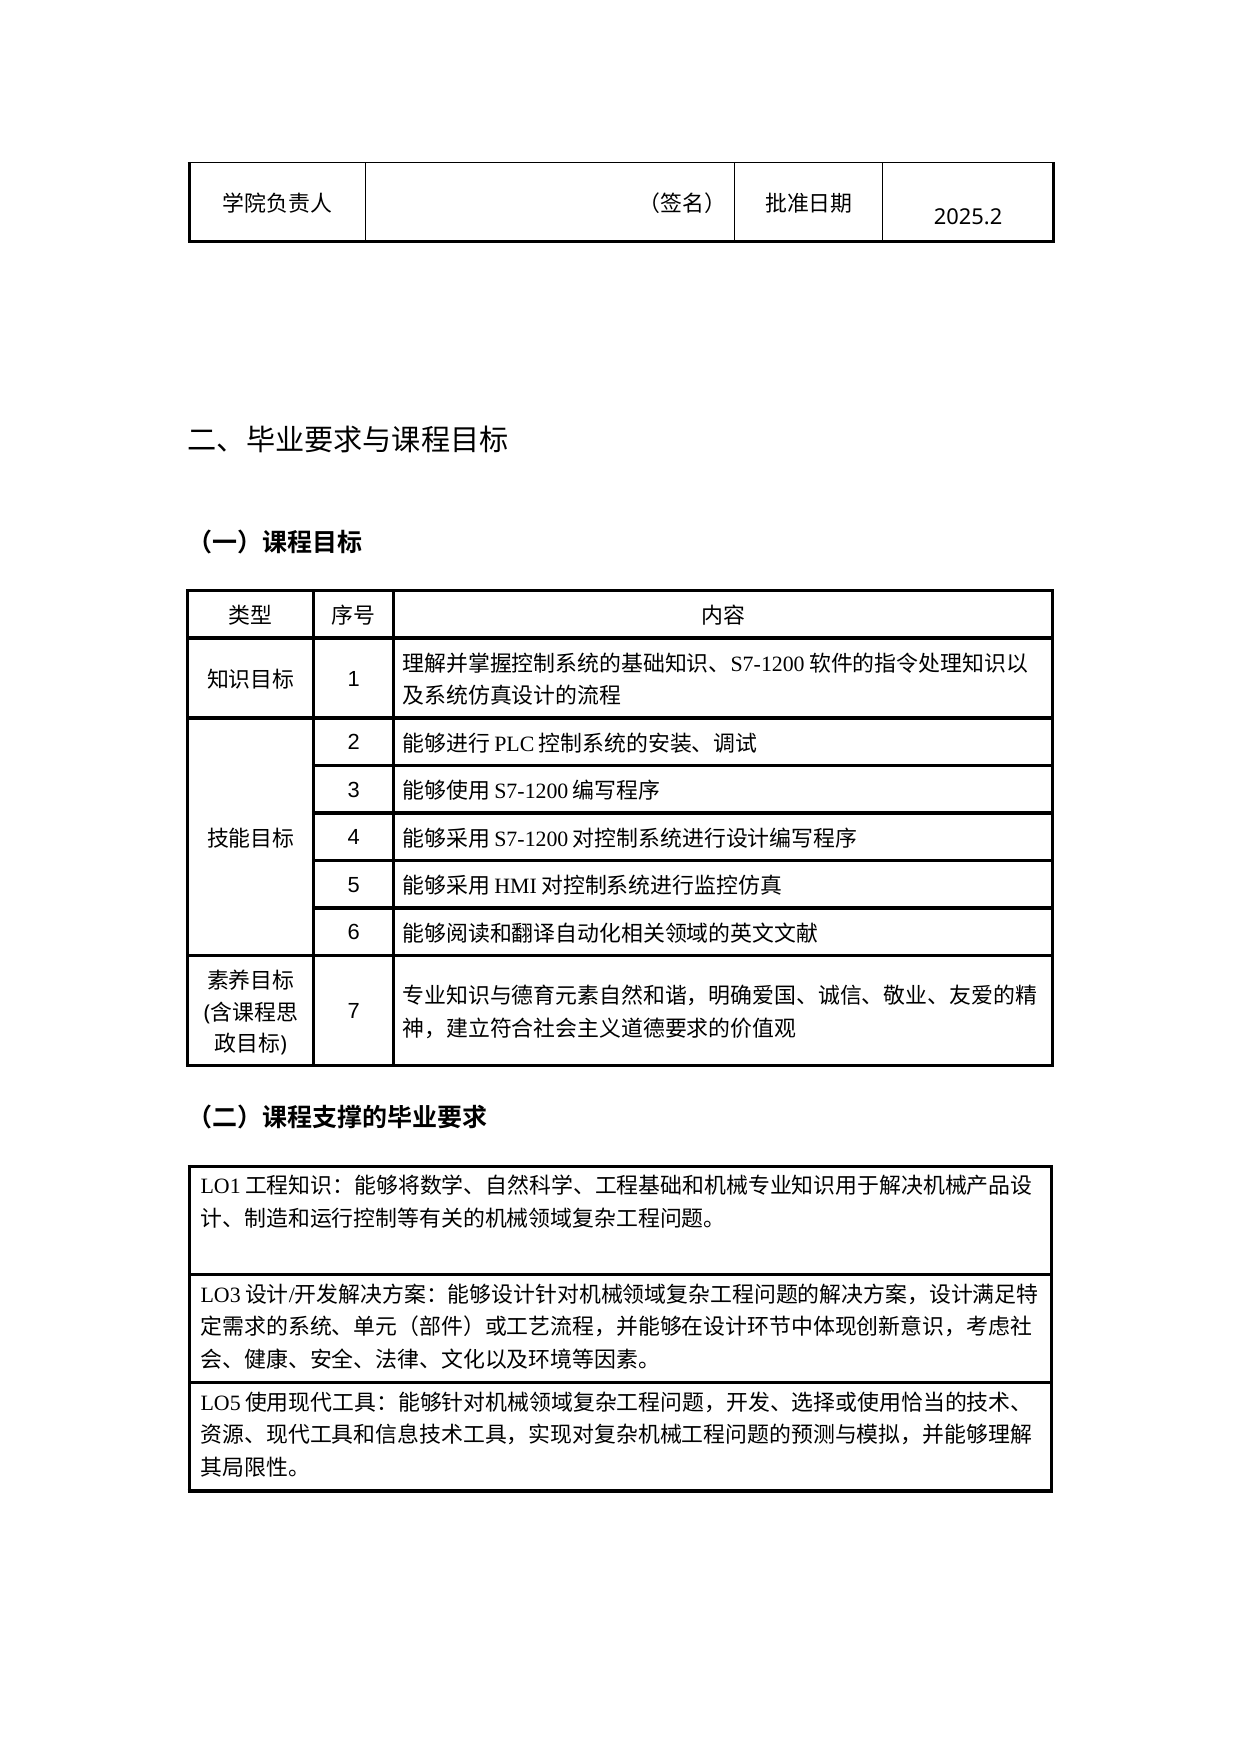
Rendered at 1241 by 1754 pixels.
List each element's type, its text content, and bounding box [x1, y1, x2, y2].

table_cell 专业知识与德育元素自然和谐，明确爱国、诚信、敬业、友爱的精神，建立符合社会主义道德要求的价值观 [395, 957, 1051, 1064]
table_cell 5 [315, 862, 392, 906]
table_cell 3 [315, 767, 392, 811]
table_header LO1工程知识：能够将数学、自然科学、工程基础和机械专业知识用于解决机械产品设计、制造和运行控制等有关的机械领域复杂工程问题。 [191, 1168, 1050, 1273]
text （二）课程支撑的毕业要求 [187, 1083, 1053, 1148]
table_cell 能够采用HMI对控制系统进行监控仿真 [395, 862, 1051, 906]
table_cell 2 [315, 720, 392, 764]
table_cell 学院负责人 [191, 163, 365, 240]
table_cell 2025.2 [883, 163, 1052, 240]
text （一）课程目标 [187, 508, 1053, 573]
table_cell 能够采用S7-1200对控制系统进行设计编写程序 [395, 815, 1051, 859]
table_cell LO3设计/开发解决方案：能够设计针对机械领域复杂工程问题的解决方案，设计满足特定需求的系统、单元（部件）或工艺流程，并能够在设计环节中体现创新意识，考虑社会、健康、安全、法律、文化以及环境等因素。 [191, 1276, 1050, 1381]
table_cell 能够使用S7-1200编写程序 [395, 767, 1051, 811]
table_cell 知识目标 [189, 640, 312, 716]
table_cell 素养目标 (含课程思政目标) [189, 957, 312, 1064]
table_cell 技能目标 [189, 720, 312, 954]
table_cell 批准日期 [735, 163, 882, 240]
table_cell 4 [315, 815, 392, 859]
table_header 序号 [315, 592, 392, 636]
table_header 类型 [189, 592, 312, 636]
table_header 内容 [395, 592, 1051, 636]
table_cell 能够阅读和翻译自动化相关领域的英文文献 [395, 910, 1051, 954]
table_cell LO5使用现代工具：能够针对机械领域复杂工程问题，开发、选择或使用恰当的技术、资源、现代工具和信息技术工具，实现对复杂机械工程问题的预测与模拟，并能够理解其局限性。 [191, 1384, 1050, 1489]
table_cell 能够进行PLC控制系统的安装、调试 [395, 720, 1051, 764]
table_cell 1 [315, 640, 392, 716]
table_cell 理解并掌握控制系统的基础知识、S7-1200软件的指令处理知识以及系统仿真设计的流程 [395, 640, 1051, 716]
table_cell 7 [315, 957, 392, 1064]
text 二、毕业要求与课程目标 [187, 406, 1053, 471]
table_cell （签名） [366, 163, 734, 240]
table_cell 6 [315, 910, 392, 954]
